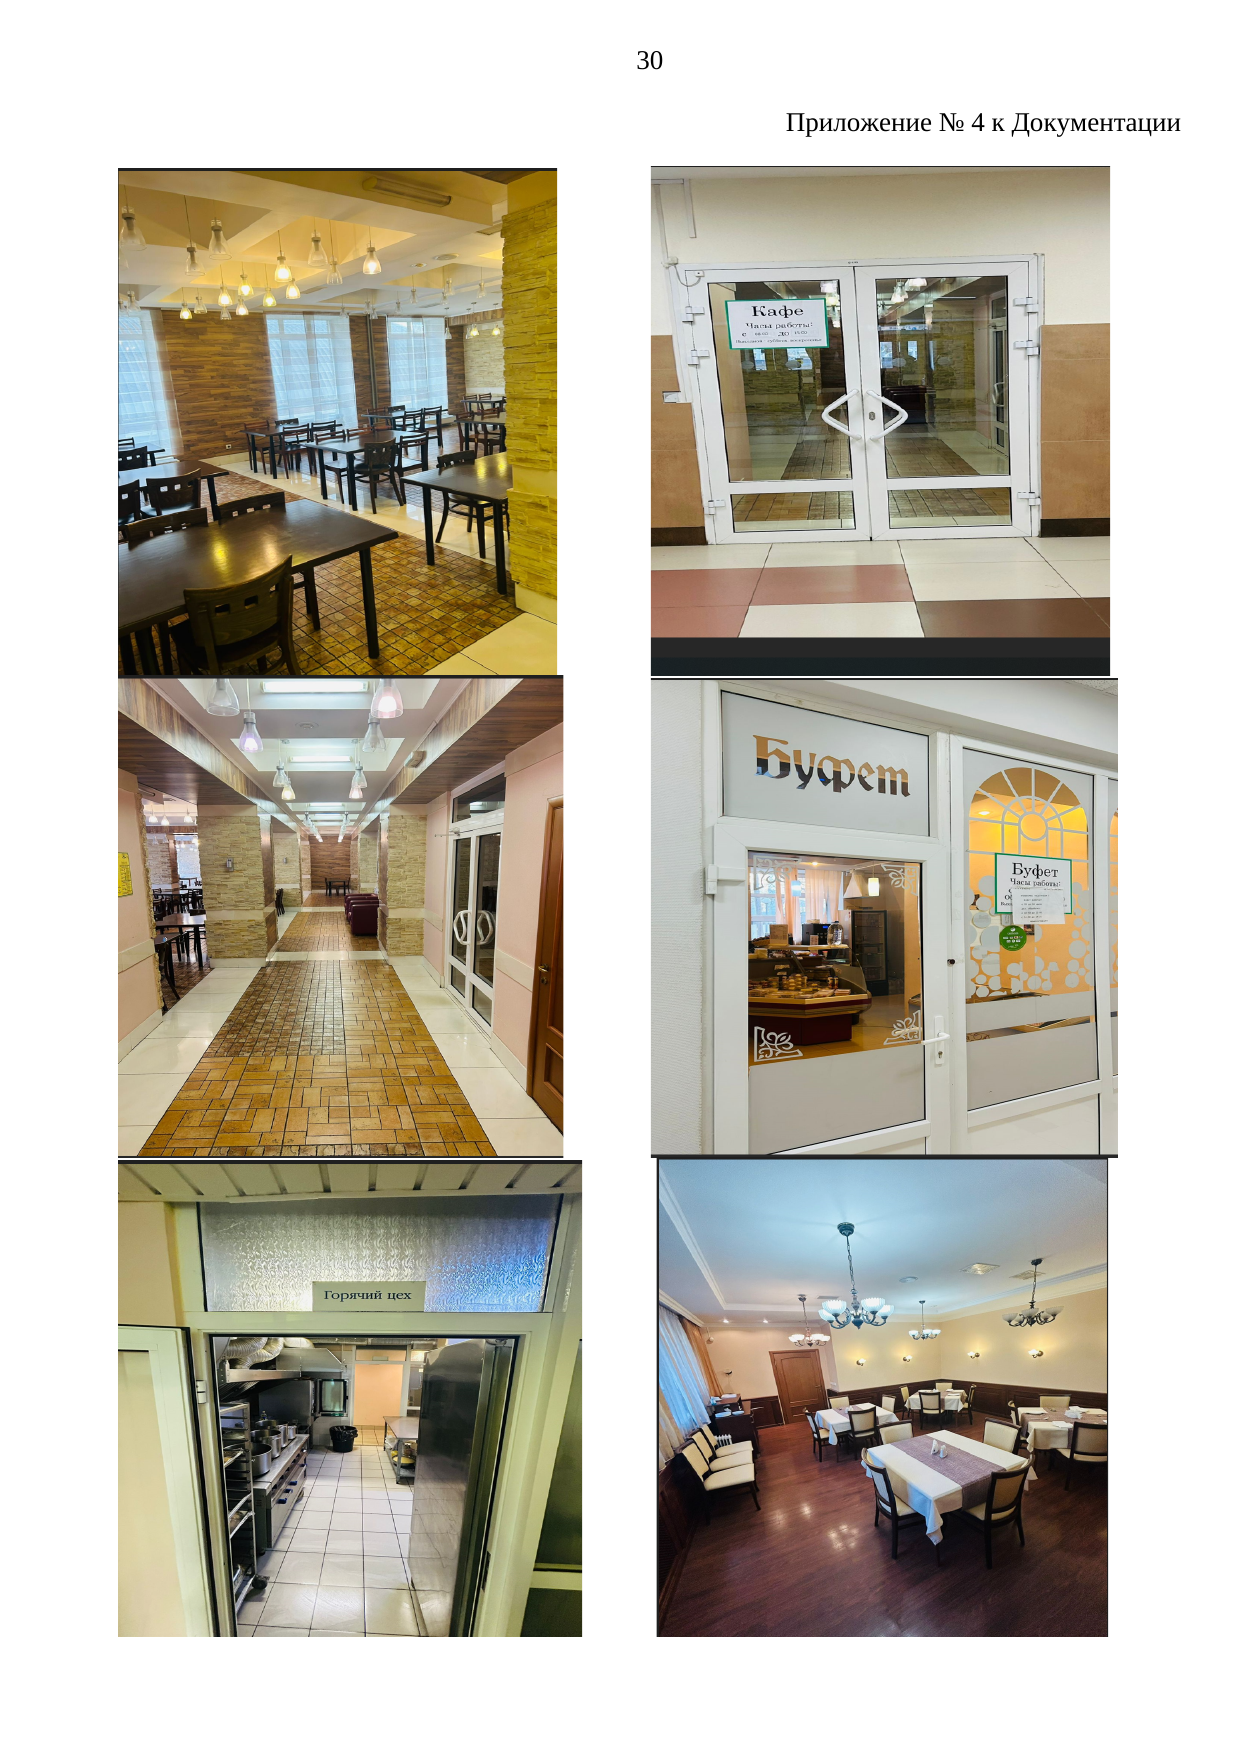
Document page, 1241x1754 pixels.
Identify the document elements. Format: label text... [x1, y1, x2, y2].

text Приложение № 4 к Документации [118, 107, 1181, 138]
picture [650, 166, 1111, 676]
picture [650, 678, 1118, 1637]
picture [118, 168, 564, 1158]
picture [118, 1160, 583, 1637]
